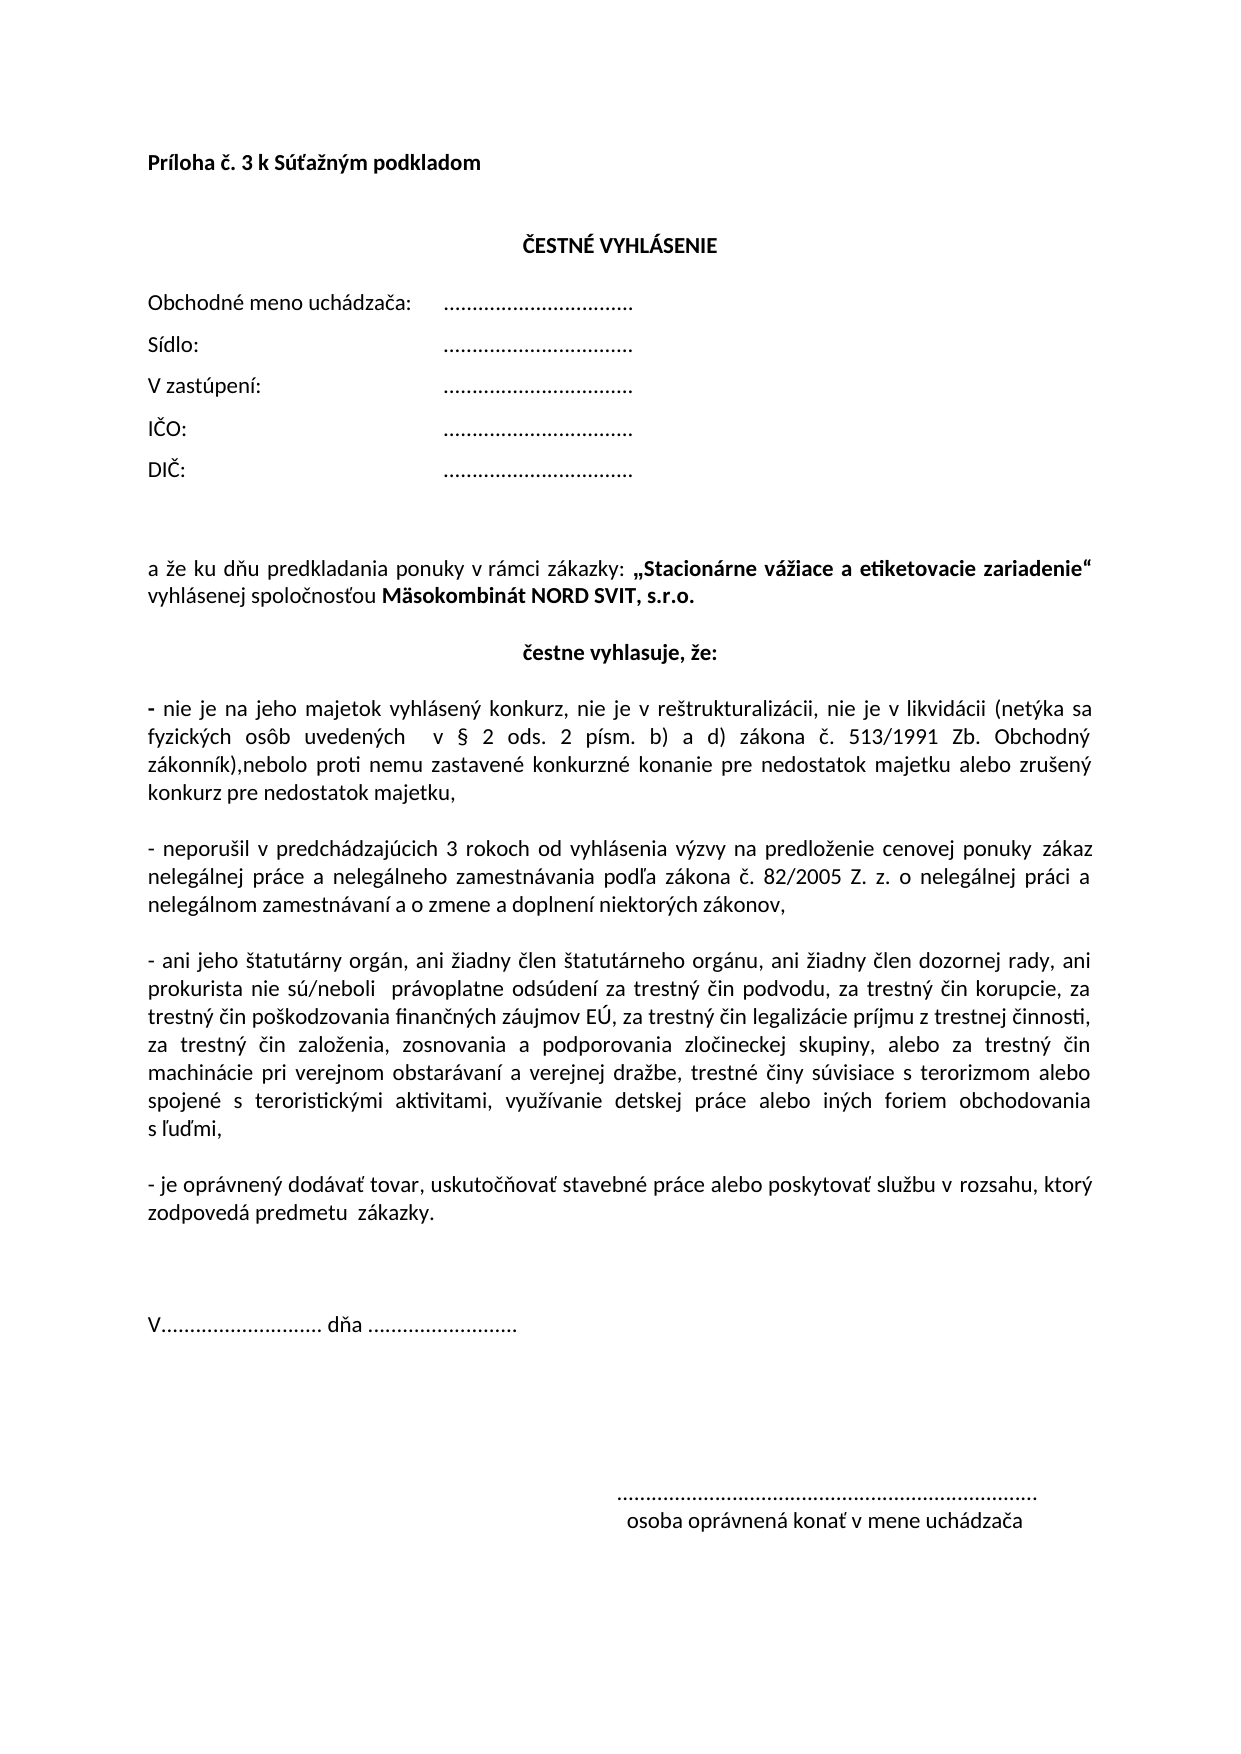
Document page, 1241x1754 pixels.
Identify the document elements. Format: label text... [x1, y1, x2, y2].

text IČO: ................................. [148, 414, 1093, 442]
text V............................ dňa .......................... [148, 1310, 1093, 1338]
text Sídlo: ................................. [148, 330, 1093, 358]
text V zastúpení: ................................. [148, 372, 1093, 400]
text - ani jeho štatutárny orgán, ani žiadny člen štatutárneho orgánu, ani žiadny člen dozornej rady, ani prokurista nie sú/neboli právoplatne odsúdení za trestný čin podvodu, za trestný čin korupcie, za trestný čin poškodzovania finančných záujmov EÚ, za trestný čin legalizácie príjmu z trestnej činnosti, za trestný čin založenia, zosnovania a podporovania zločineckej skupiny, alebo za trestný čin machinácie pri verejnom obstarávaní a verejnej dražbe, trestné činy súvisiace s terorizmom alebo spojené s teroristickými aktivitami, využívanie detskej práce alebo iných foriem obchodovania s ľuďmi, [148, 946, 1093, 1142]
text Príloha č. 3 k Súťažným podkladom [148, 148, 1093, 176]
text ......................................................................... [148, 1478, 1093, 1506]
text - neporušil v predchádzajúcich 3 rokoch od vyhlásenia výzvy na predloženie cenovej ponuky zákaz nelegálnej práce a nelegálneho zamestnávania podľa zákona č. 82/2005 Z. z. o nelegálnej práci a nelegálnom zamestnávaní a o zmene a doplnení niektorých zákonov, [148, 834, 1093, 918]
text osoba oprávnená konať v mene uchádzača [148, 1506, 1093, 1534]
text - je oprávnený dodávať tovar, uskutočňovať stavebné práce alebo poskytovať službu v rozsahu, ktorý zodpovedá predmetu zákazky. [148, 1170, 1093, 1226]
text a že ku dňu predkladania ponuky v rámci zákazky: „Stacionárne vážiace a etiketovacie zariadenie“ vyhlásenej spoločnosťou Mäsokombinát NORD SVIT, s.r.o. [148, 554, 1093, 610]
text - nie je na jeho majetok vyhlásený konkurz, nie je v reštrukturalizácii, nie je v likvidácii (netýka sa fyzických osôb uvedených v § 2 ods. 2 písm. b) a d) zákona č. 513/1991 Zb. Obchodný zákonník),nebolo proti nemu zastavené konkurzné konanie pre nedostatok majetku alebo zrušený konkurz pre nedostatok majetku, [148, 694, 1093, 806]
text DIČ: ................................. [148, 456, 1093, 484]
text Obchodné meno uchádzača: ................................. [148, 288, 1093, 316]
text čestne vyhlasuje, že: [148, 638, 1093, 666]
text ČESTNÉ VYHLÁSENIE [148, 232, 1093, 260]
